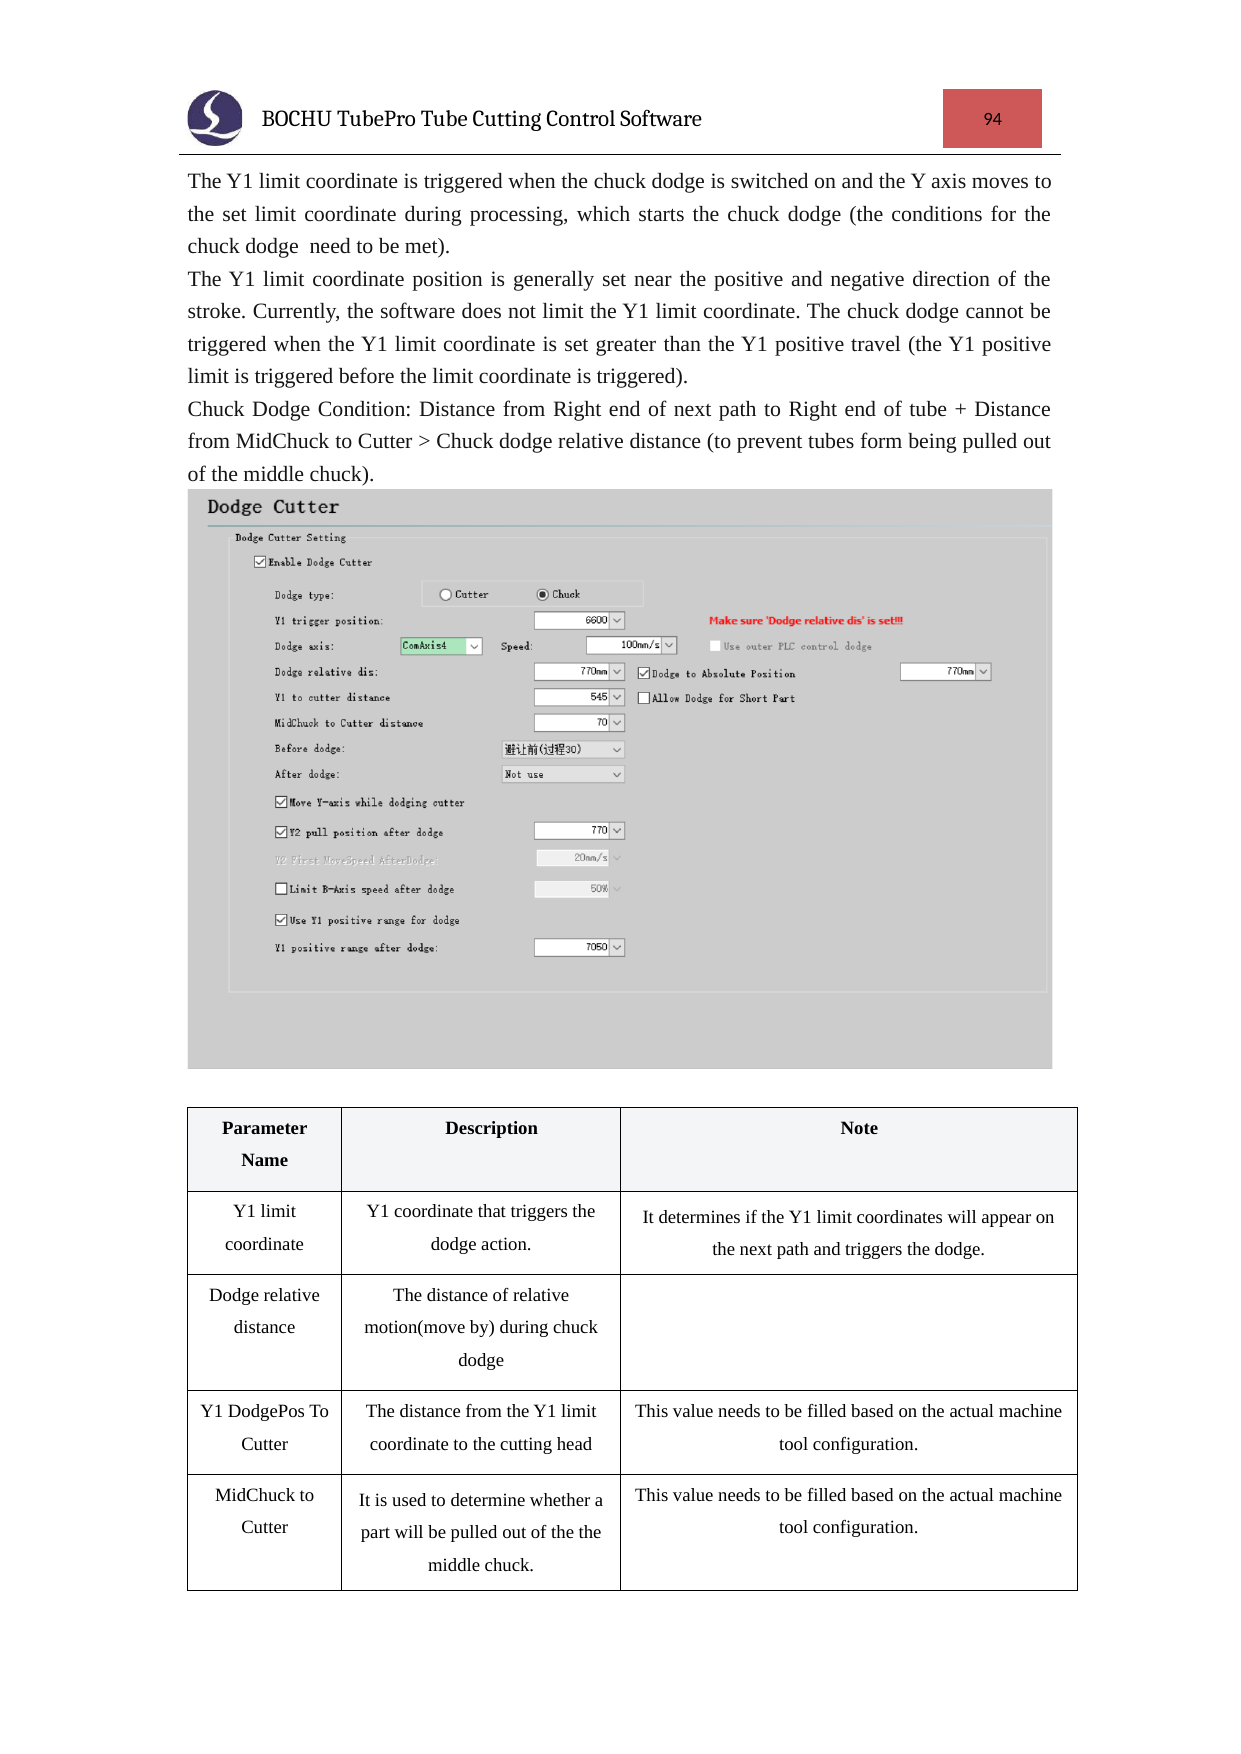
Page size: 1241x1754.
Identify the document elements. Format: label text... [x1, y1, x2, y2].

table_cell This value needs to be filled based on the actual machine tool configuration. [621, 1475, 1077, 1590]
list The Y1 limit coordinate is triggered when the chuck dodge is switched on and the Y axis moves to the set limit coordinate during processing, which starts the chuck dodge (the conditions for the chuck dodge need to be met). [187, 212, 1053, 262]
table_cell MidChuck to Cutter [188, 1475, 341, 1590]
list The Y1 limit coordinate is triggered when the chuck dodge is switched on and the Y axis moves to the set limit coordinate during processing, which starts the chuck dodge (the conditions for the chuck dodge need to be met). [187, 177, 1053, 211]
table_cell It is used to determine whether a part will be pulled out of the the middle chuck. [342, 1475, 620, 1590]
table_cell Y1 DodgePos To Cutter [188, 1391, 341, 1474]
table_header Parameter Name [188, 1108, 341, 1191]
picture [187, 489, 1053, 1069]
table_cell It determines if the Y1 limit coordinates will appear on the next path and triggers the dodge. [621, 1192, 1077, 1274]
table_header Note [621, 1108, 1077, 1191]
picture [187, 90, 243, 146]
table_cell Y1 limit coordinate [188, 1192, 341, 1274]
list The Y1 limit coordinate position is generally set near the positive and negative direction of the stroke. Currently, the software does not limit the Y1 limit coordinate. The chuck dodge cannot be triggered when the Y1 limit coordinate is set greater than the Y1 positive travel (the Y1 positive limit is triggered before the limit coordinate is triggered). [187, 275, 1053, 341]
table_cell The distance from the Y1 limit coordinate to the cutting head [342, 1391, 620, 1474]
table_cell Y1 coordinate that triggers the dodge action. [342, 1192, 620, 1274]
table_cell Dodge relative distance [188, 1275, 341, 1390]
table_header Description [342, 1108, 620, 1191]
list The Y1 limit coordinate position is generally set near the positive and negative direction of the stroke. Currently, the software does not limit the Y1 limit coordinate. The chuck dodge cannot be triggered when the Y1 limit coordinate is set greater than the Y1 positive travel (the Y1 positive limit is triggered before the limit coordinate is triggered). [187, 342, 1053, 392]
table_cell This value needs to be filled based on the actual machine tool configuration. [621, 1391, 1077, 1474]
table_cell [621, 1275, 1077, 1390]
table_cell The distance of relative motion(move by) during chuck dodge [342, 1275, 620, 1390]
list Chuck Dodge Condition: Distance from Right end of next path to Right end of tube + Distance from MidChuck to Cutter > Chuck dodge relative distance (to prevent tubes form being pulled out of the middle chuck). [187, 392, 1053, 489]
